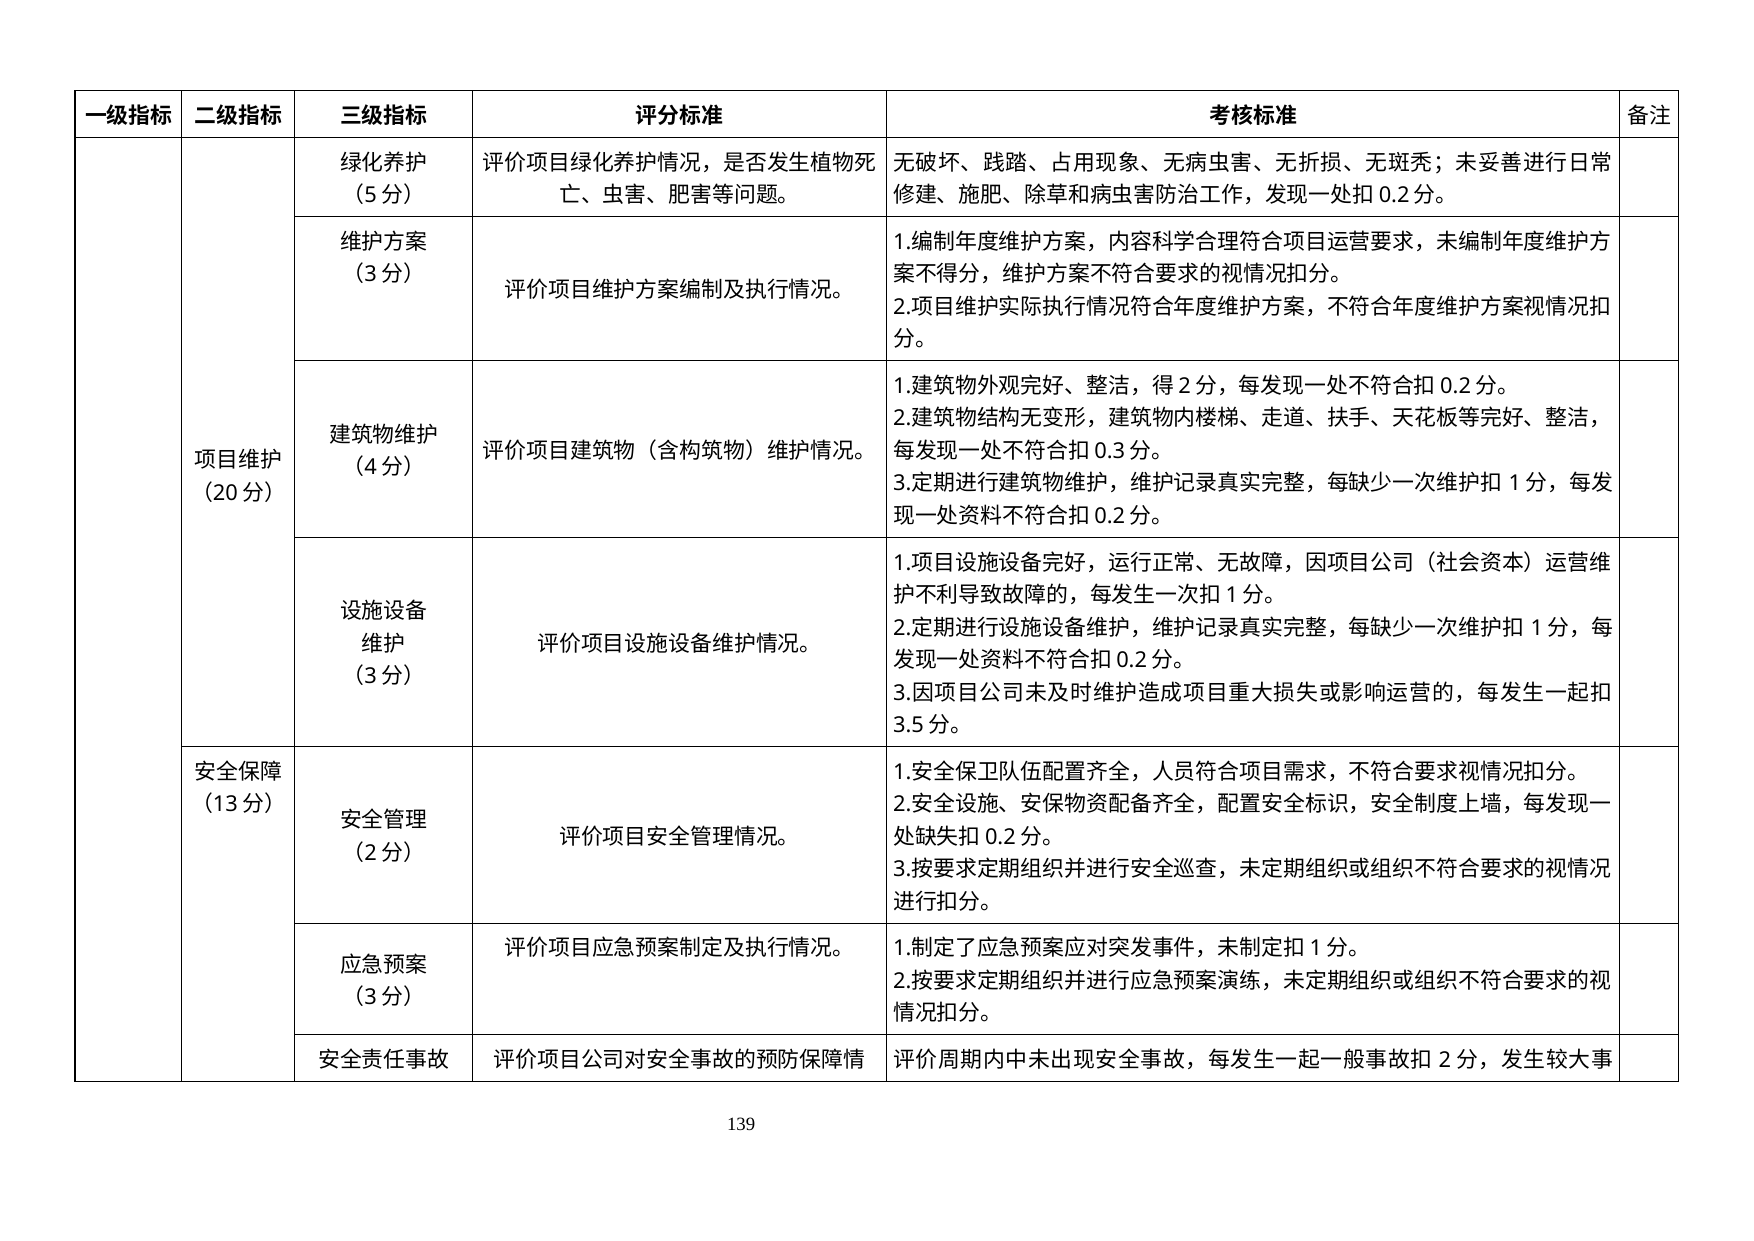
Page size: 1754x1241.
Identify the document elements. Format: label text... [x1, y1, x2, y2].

table_cell 设施设备 维护 （3分） [295, 538, 472, 746]
table_cell 1.编制年度维护方案，内容科学合理符合项目运营要求，未编制年度维护方案不得分，维护方案不符合要求的视情况扣分。 2.项目维护实际执行情况符合年度维护方案，不符合年度维护方案视情况扣分。 [887, 217, 1619, 360]
table_cell 无破坏、践踏、占用现象、无病虫害、无折损、无斑秃；未妥善进行日常修建、施肥、除草和病虫害防治工作，发现一处扣0.2分。 [887, 138, 1619, 216]
table_cell 评价项目应急预案制定及执行情况。 [473, 924, 886, 1034]
table_header 二级指标 [182, 91, 294, 137]
table_cell 1.项目设施设备完好，运行正常、无故障，因项目公司（社会资本）运营维护不利导致故障的，每发生一次扣1分。 2.定期进行设施设备维护，维护记录真实完整，每缺少一次维护扣1分，每发现一处资料不符合扣0.2分。 3.因项目公司未及时维护造成项目重大损失或影响运营的，每发生一起扣3.5分。 [887, 538, 1619, 746]
table_cell 评价项目建筑物（含构筑物）维护情况。 [473, 361, 886, 537]
table_cell 评价项目绿化养护情况，是否发生植物死亡、虫害、肥害等问题。 [473, 138, 886, 216]
table_cell 建筑物维护 （4分） [295, 361, 472, 537]
table_header 备注 [1620, 91, 1678, 137]
table_header 一级指标 [76, 91, 181, 137]
table_cell 1.建筑物外观完好、整洁，得2分，每发现一处不符合扣0.2分。 2.建筑物结构无变形，建筑物内楼梯、走道、扶手、天花板等完好、整洁，每发现一处不符合扣0.3分。 3.定期进行建筑物维护，维护记录真实完整，每缺少一次维护扣1分，每发现一处资料不符合扣0.2分。 [887, 361, 1619, 537]
table_cell [1620, 538, 1678, 746]
table_cell 项目维护 （20分） [182, 138, 294, 746]
table_header 评分标准 [473, 91, 886, 137]
table_cell 评价项目公司对安全事故的预防保障情况。 [473, 1035, 886, 1081]
table_cell 绿化养护 （5分） [295, 138, 472, 216]
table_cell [887, 1035, 1619, 1081]
table_cell 应急预案 （3分） [295, 924, 472, 1034]
table_cell [1620, 924, 1678, 1034]
table_cell [1620, 1035, 1678, 1081]
table_header 考核标准 [887, 91, 1619, 137]
table_cell 1.制定了应急预案应对突发事件，未制定扣1分。 2.按要求定期组织并进行应急预案演练，未定期组织或组织不符合要求的视情况扣分。 [887, 924, 1619, 1034]
table_cell 安全管理 （2分） [295, 747, 472, 922]
table_cell 评价项目维护方案编制及执行情况。 [473, 217, 886, 360]
table_cell [1620, 747, 1678, 922]
table_cell 评价项目设施设备维护情况。 [473, 538, 886, 746]
table_cell [1620, 361, 1678, 537]
table_cell [1620, 138, 1678, 216]
table_cell 安全责任事故 （8分） [295, 1035, 472, 1081]
table_cell 维护方案 （3分） [295, 217, 472, 360]
table_cell 1.安全保卫队伍配置齐全，人员符合项目需求，不符合要求视情况扣分。 2.安全设施、安保物资配备齐全，配置安全标识，安全制度上墙，每发现一处缺失扣0.2分。 3.按要求定期组织并进行安全巡查，未定期组织或组织不符合要求的视情况进行扣分。 [887, 747, 1619, 922]
table_cell [1620, 217, 1678, 360]
table_header 三级指标 [295, 91, 472, 137]
table_cell 评价项目安全管理情况。 [473, 747, 886, 922]
table_cell 安全保障 （13分） [182, 747, 294, 1081]
